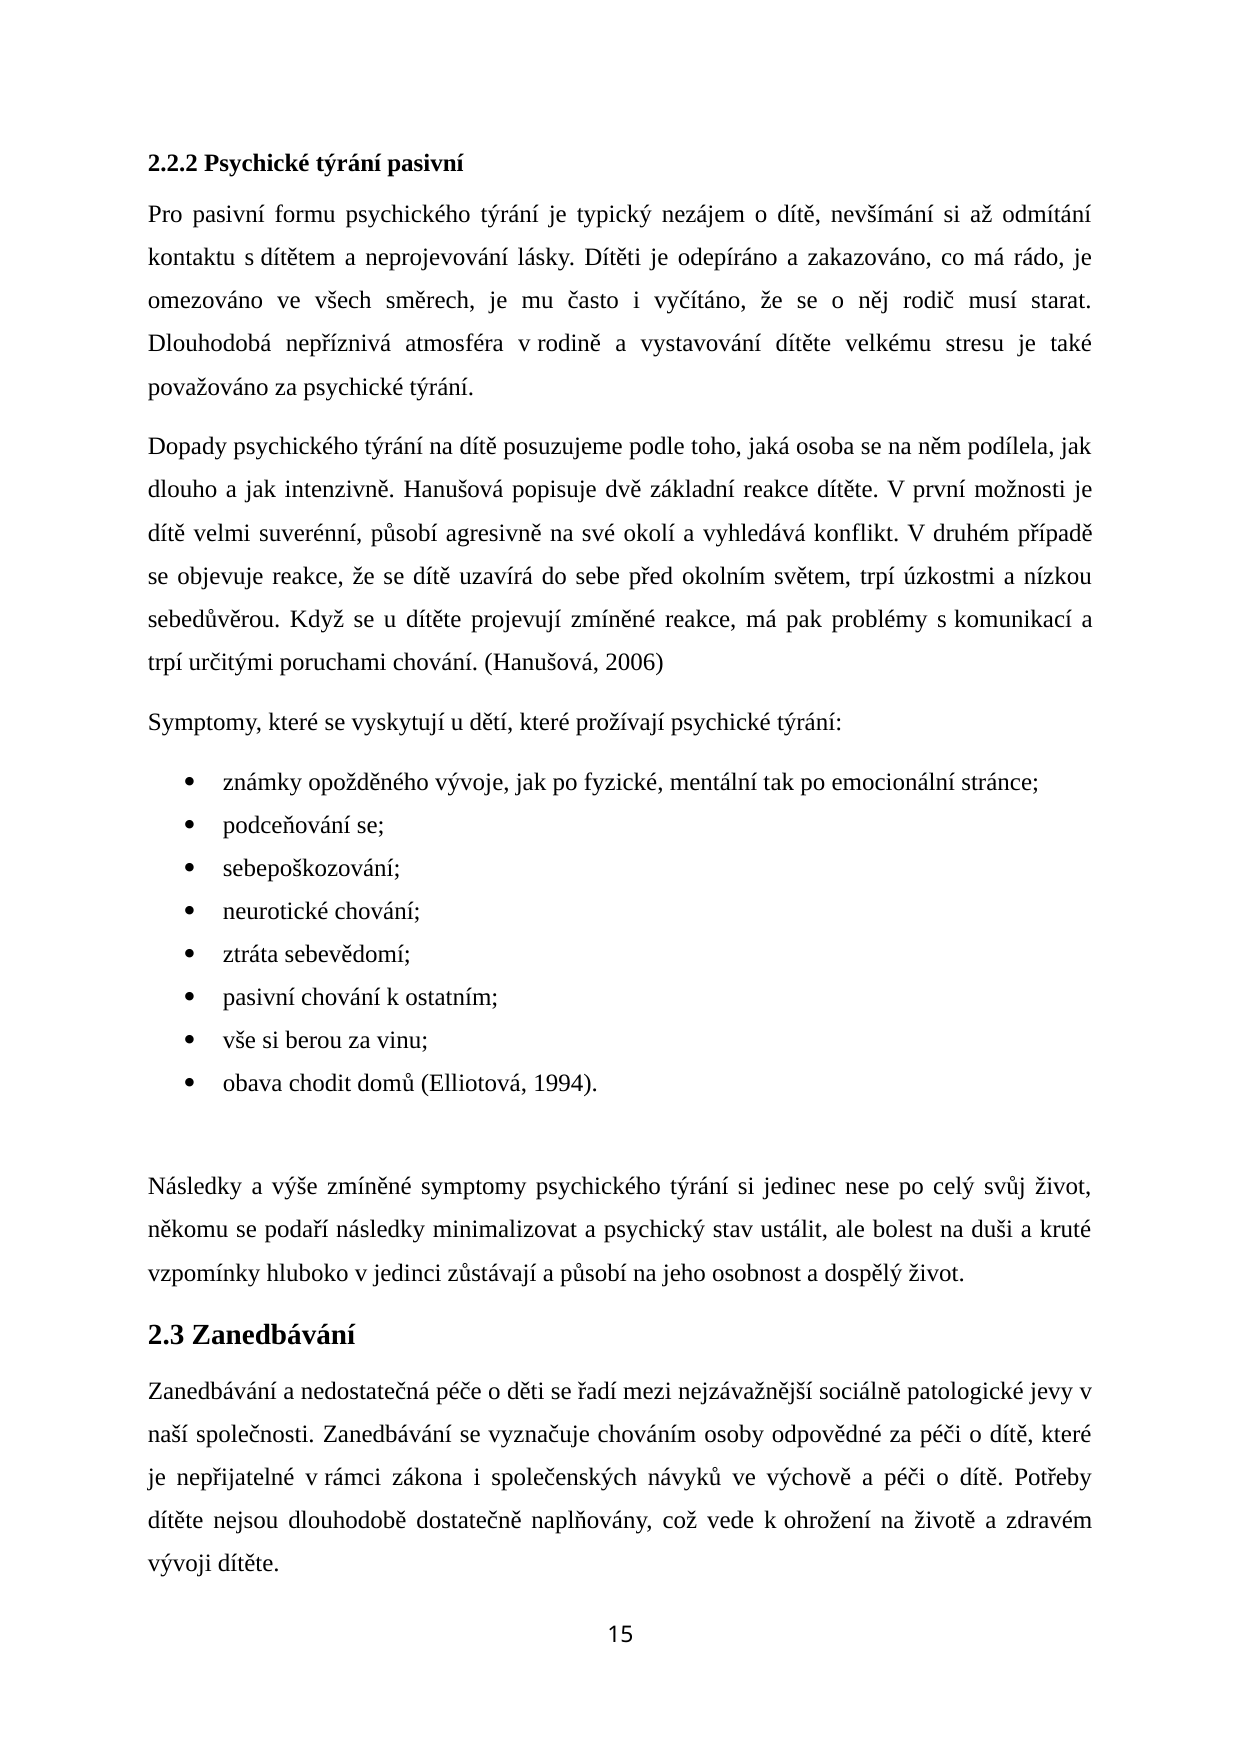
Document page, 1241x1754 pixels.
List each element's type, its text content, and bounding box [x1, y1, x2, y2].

subtitle 2.2.2 Psychické týrání pasivní [148, 148, 1093, 176]
text Symptomy, které se vyskytují u dětí, které prožívají psychické týrání: [148, 707, 1093, 736]
list známky opožděného vývoje, jak po fyzické, mentální tak po emocionální stránce; [185, 767, 1093, 795]
text Zanedbávání a nedostatečná péče o děti se řadí mezi nejzávažnější sociálně patologické jevy v naší společnosti. Zanedbávání se vyznačuje chováním osoby odpovědné za péči o dítě, které je nepřijatelné v rámci zákona i společenských návyků ve výchově a péči o dítě. Potřeby dítěte nejsou dlouhodobě dostatečně naplňovány, což vede k ohrožení na životě a zdravém vývoji dítěte. [148, 1376, 1093, 1577]
subtitle 2.3 Zanedbávání [148, 1317, 1093, 1351]
list neurotické chování; [185, 896, 1093, 925]
list podceňování se; [185, 810, 1093, 838]
list obava chodit domů (Elliotová, 1994). [185, 1068, 1093, 1097]
list pasivní chování k ostatním; [185, 982, 1093, 1011]
text Pro pasivní formu psychického týrání je typický nezájem o dítě, nevšímání si až odmítání kontaktu s dítětem a neprojevování lásky. Dítěti je odepíráno a zakazováno, co má rádo, je omezováno ve všech směrech, je mu často i vyčítáno, že se o něj rodič musí starat. Dlouhodobá nepříznivá atmosféra v rodině a vystavování dítěte velkému stresu je také považováno za psychické týrání. [148, 199, 1093, 400]
text Následky a výše zmíněné symptomy psychického týrání si jedinec nese po celý svůj život, někomu se podaří následky minimalizovat a psychický stav ustálit, ale bolest na duši a kruté vzpomínky hluboko v jedinci zůstávají a působí na jeho osobnost a dospělý život. [148, 1171, 1093, 1286]
list sebepoškozování; [185, 853, 1093, 882]
list ztráta sebevědomí; [185, 939, 1093, 968]
text Dopady psychického týrání na dítě posuzujeme podle toho, jaká osoba se na něm podílela, jak dlouho a jak intenzivně. Hanušová popisuje dvě základní reakce dítěte. V první možnosti je dítě velmi suverénní, působí agresivně na své okolí a vyhledává konflikt. V druhém případě se objevuje reakce, že se dítě uzavírá do sebe před okolním světem, trpí úzkostmi a nízkou sebedůvěrou. Když se u dítěte projevují zmíněné reakce, má pak problémy s komunikací a trpí určitými poruchami chování. (Hanušová, 2006) [148, 431, 1093, 676]
list vše si berou za vinu; [185, 1025, 1093, 1054]
